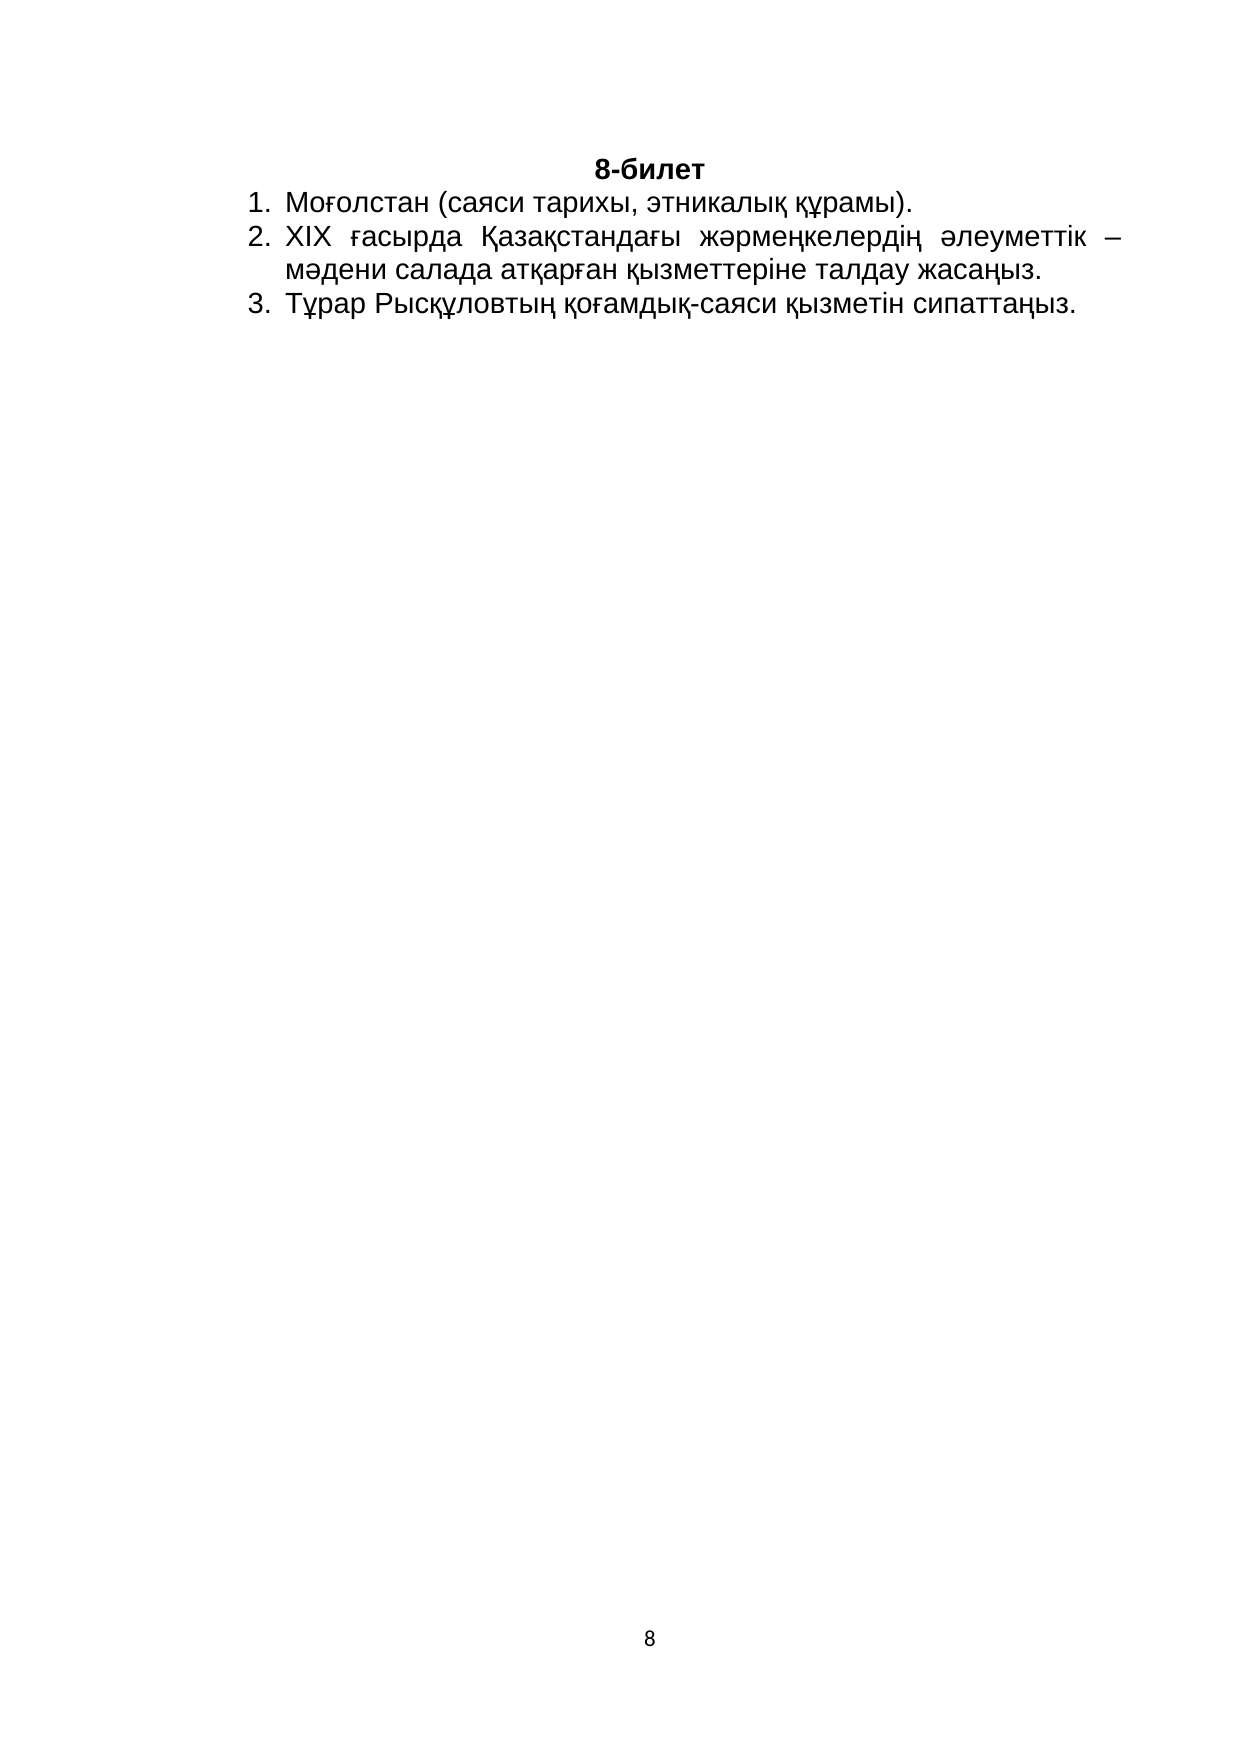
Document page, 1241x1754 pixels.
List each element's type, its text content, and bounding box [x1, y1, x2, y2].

text 8-билет [177, 152, 1122, 185]
list Моғолстан (саяси тарихы, этникалық құрамы). [247, 185, 1122, 219]
list ХІХ ғасырда Қазақстандағы жәрмеңкелердің әлеуметтік – мәдени салада атқарған қызметтеріне талдау жасаңыз. [247, 219, 1122, 286]
list Тұрар Рысқұловтың қоғамдық-саяси қызметін сипаттаңыз. [247, 286, 1122, 319]
